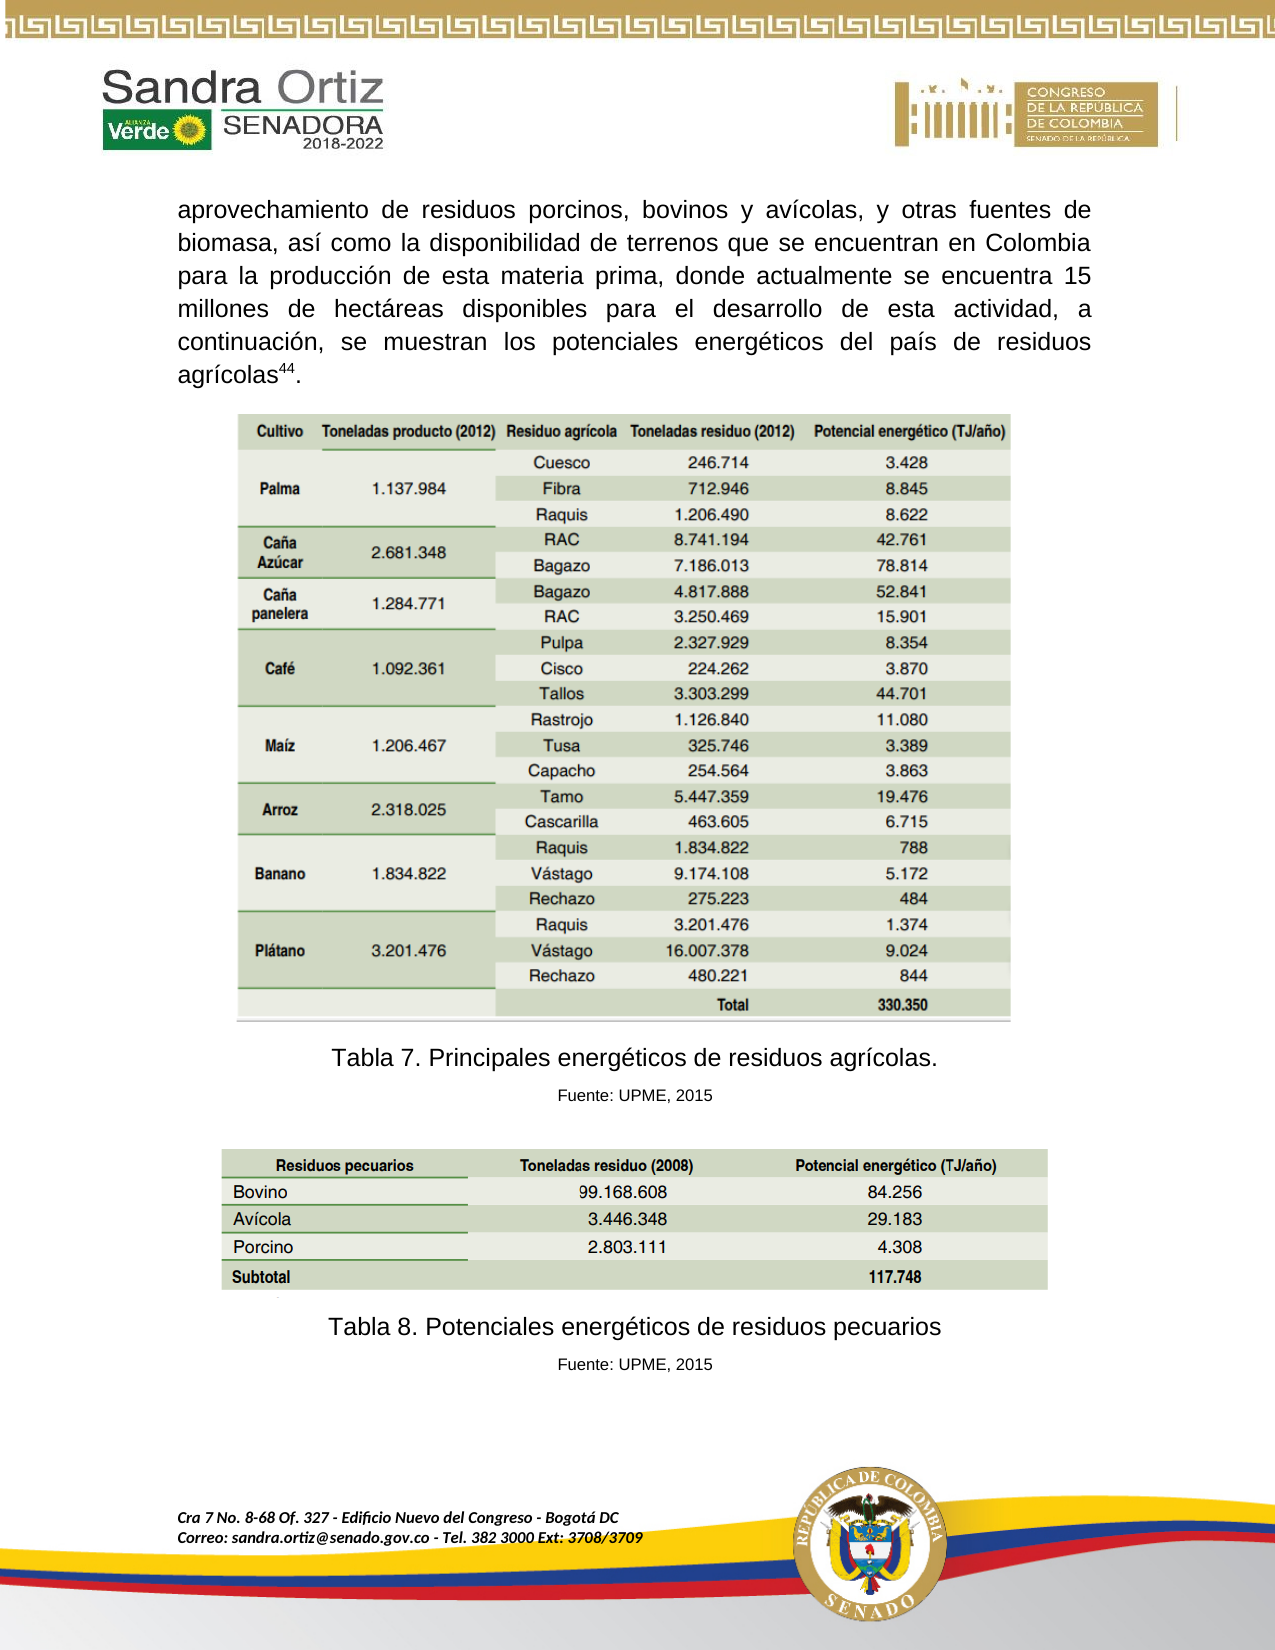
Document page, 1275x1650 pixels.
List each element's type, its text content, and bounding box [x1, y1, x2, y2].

text Fuente: UPME, 2015 [177, 1086, 1093, 1105]
picture [236, 414, 1011, 1022]
text Tabla 8. Potenciales energéticos de residuos pecuarios [177, 1312, 1093, 1340]
text Tabla 7. Principales energéticos de residuos agrícolas. [177, 1043, 1093, 1072]
picture [5, 0, 1275, 156]
picture [221, 1149, 1049, 1298]
picture [0, 1453, 1275, 1650]
text Fuente: UPME, 2015 [177, 1354, 1093, 1373]
